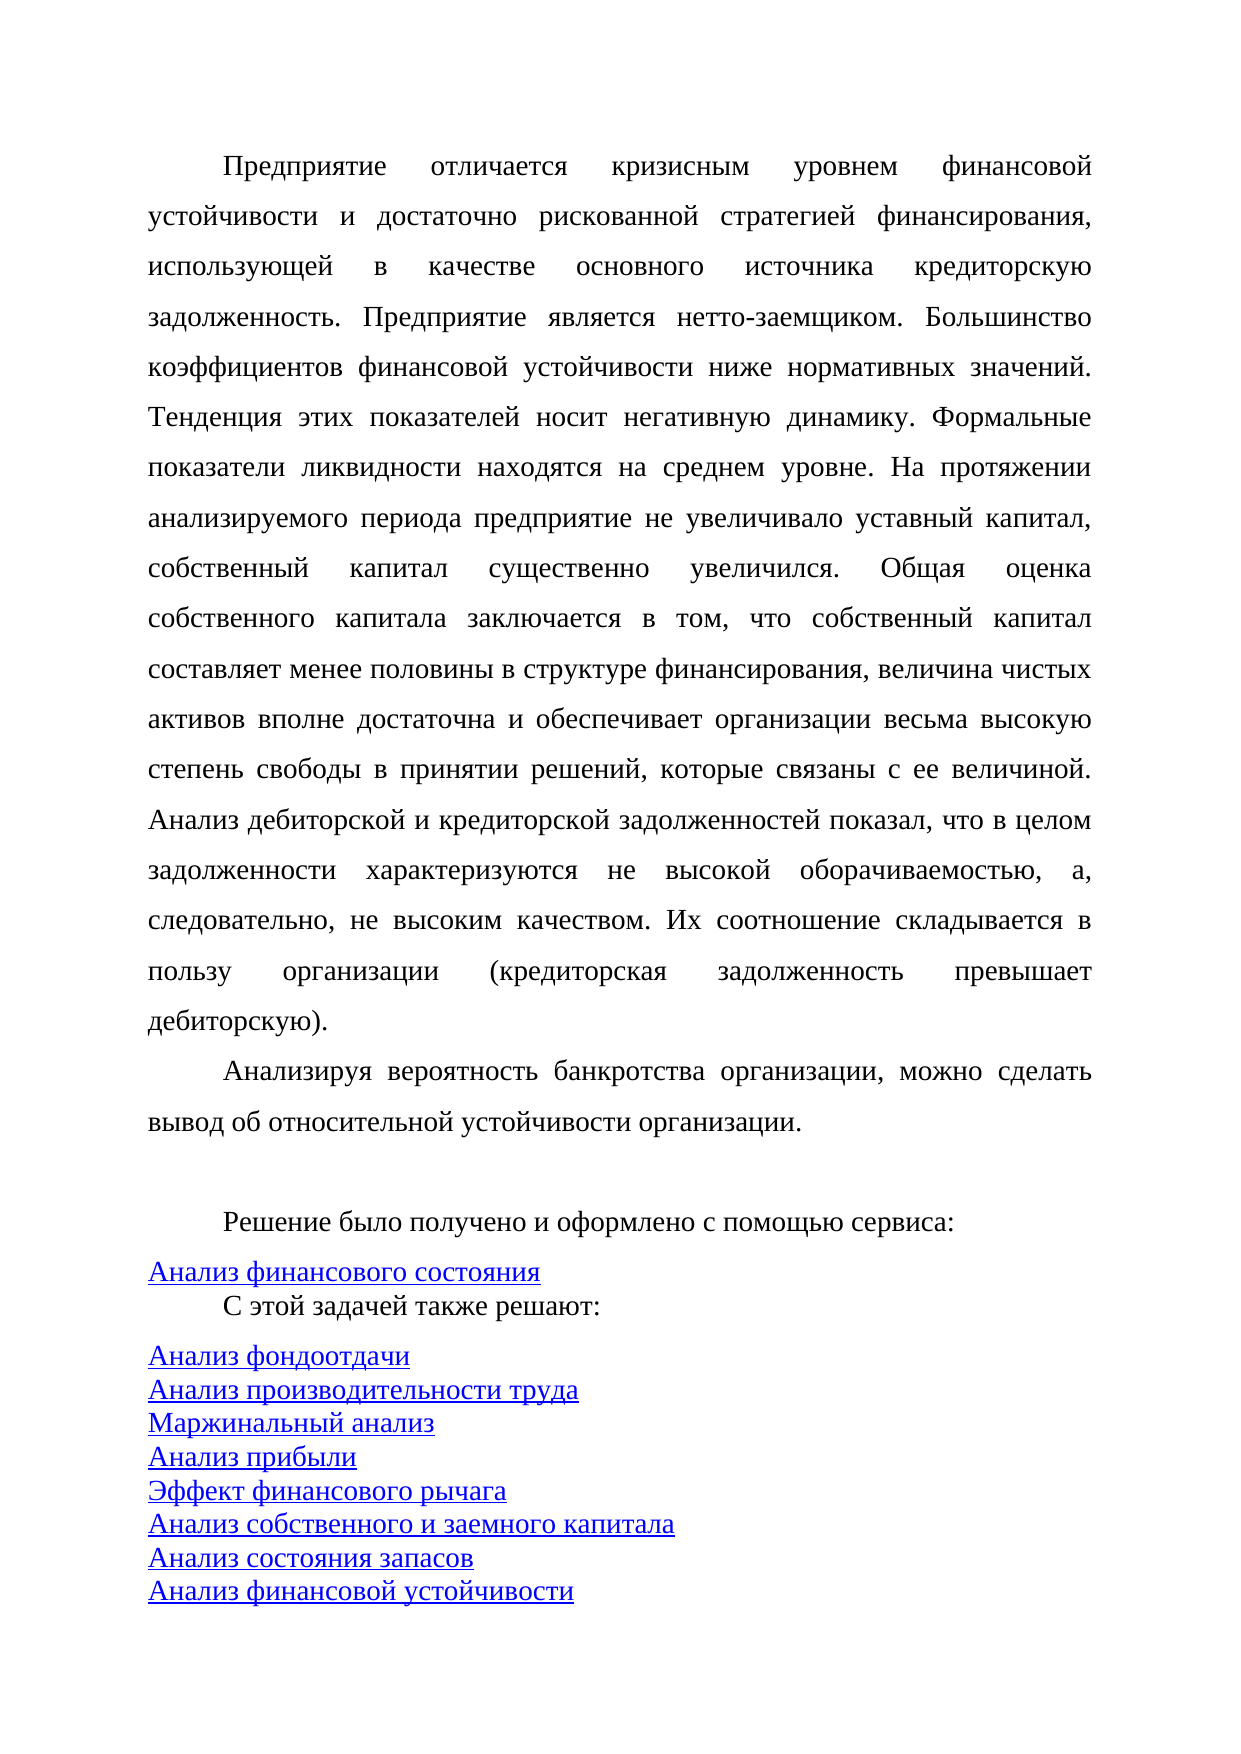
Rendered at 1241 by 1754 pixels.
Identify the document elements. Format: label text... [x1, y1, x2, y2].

text Анализ производительности труда [148, 1372, 1092, 1406]
text С этой задачей также решают: [148, 1288, 1092, 1322]
text Анализ финансового состояния [148, 1254, 1092, 1288]
text Анализируя вероятность банкротства организации, можно сделать вывод об относительной устойчивости организации. [148, 1053, 1092, 1137]
text Анализ собственного и заемного капитала [148, 1506, 1092, 1540]
text Маржинальный анализ [148, 1406, 1092, 1439]
text Эффект финансового рычага [148, 1473, 1092, 1506]
text Анализ прибыли [148, 1439, 1092, 1473]
text Анализ фондоотдачи [148, 1338, 1092, 1372]
text Анализ финансовой устойчивости [148, 1573, 1092, 1607]
text Решение было получено и оформлено с помощью сервиса: [148, 1204, 1092, 1238]
text Предприятие отличается кризисным уровнем финансовой устойчивости и достаточно рискованной стратегией финансирования, использующей в качестве основного источника кредиторскую задолженность. Предприятие является нетто-заемщиком. Большинство коэффициентов финансовой устойчивости ниже нормативных значений. Тенденция этих показателей носит негативную динамику. Формальные показатели ликвидности находятся на среднем уровне. На протяжении анализируемого периода предприятие не увеличивало уставный капитал, собственный капитал существенно увеличился. Общая оценка собственного капитала заключается в том, что собственный капитал составляет менее половины в структуре финансирования, величина чистых активов вполне достаточна и обеспечивает организации весьма высокую степень свободы в принятии решений, которые связаны с ее величиной. Анализ дебиторской и кредиторской задолженностей показал, что в целом задолженности характеризуются не высокой оборачиваемостью, а, следовательно, не высоким качеством. Их соотношение складывается в пользу организации (кредиторская задолженность превышает дебиторскую). [148, 148, 1092, 1037]
text Анализ состояния запасов [148, 1540, 1092, 1573]
